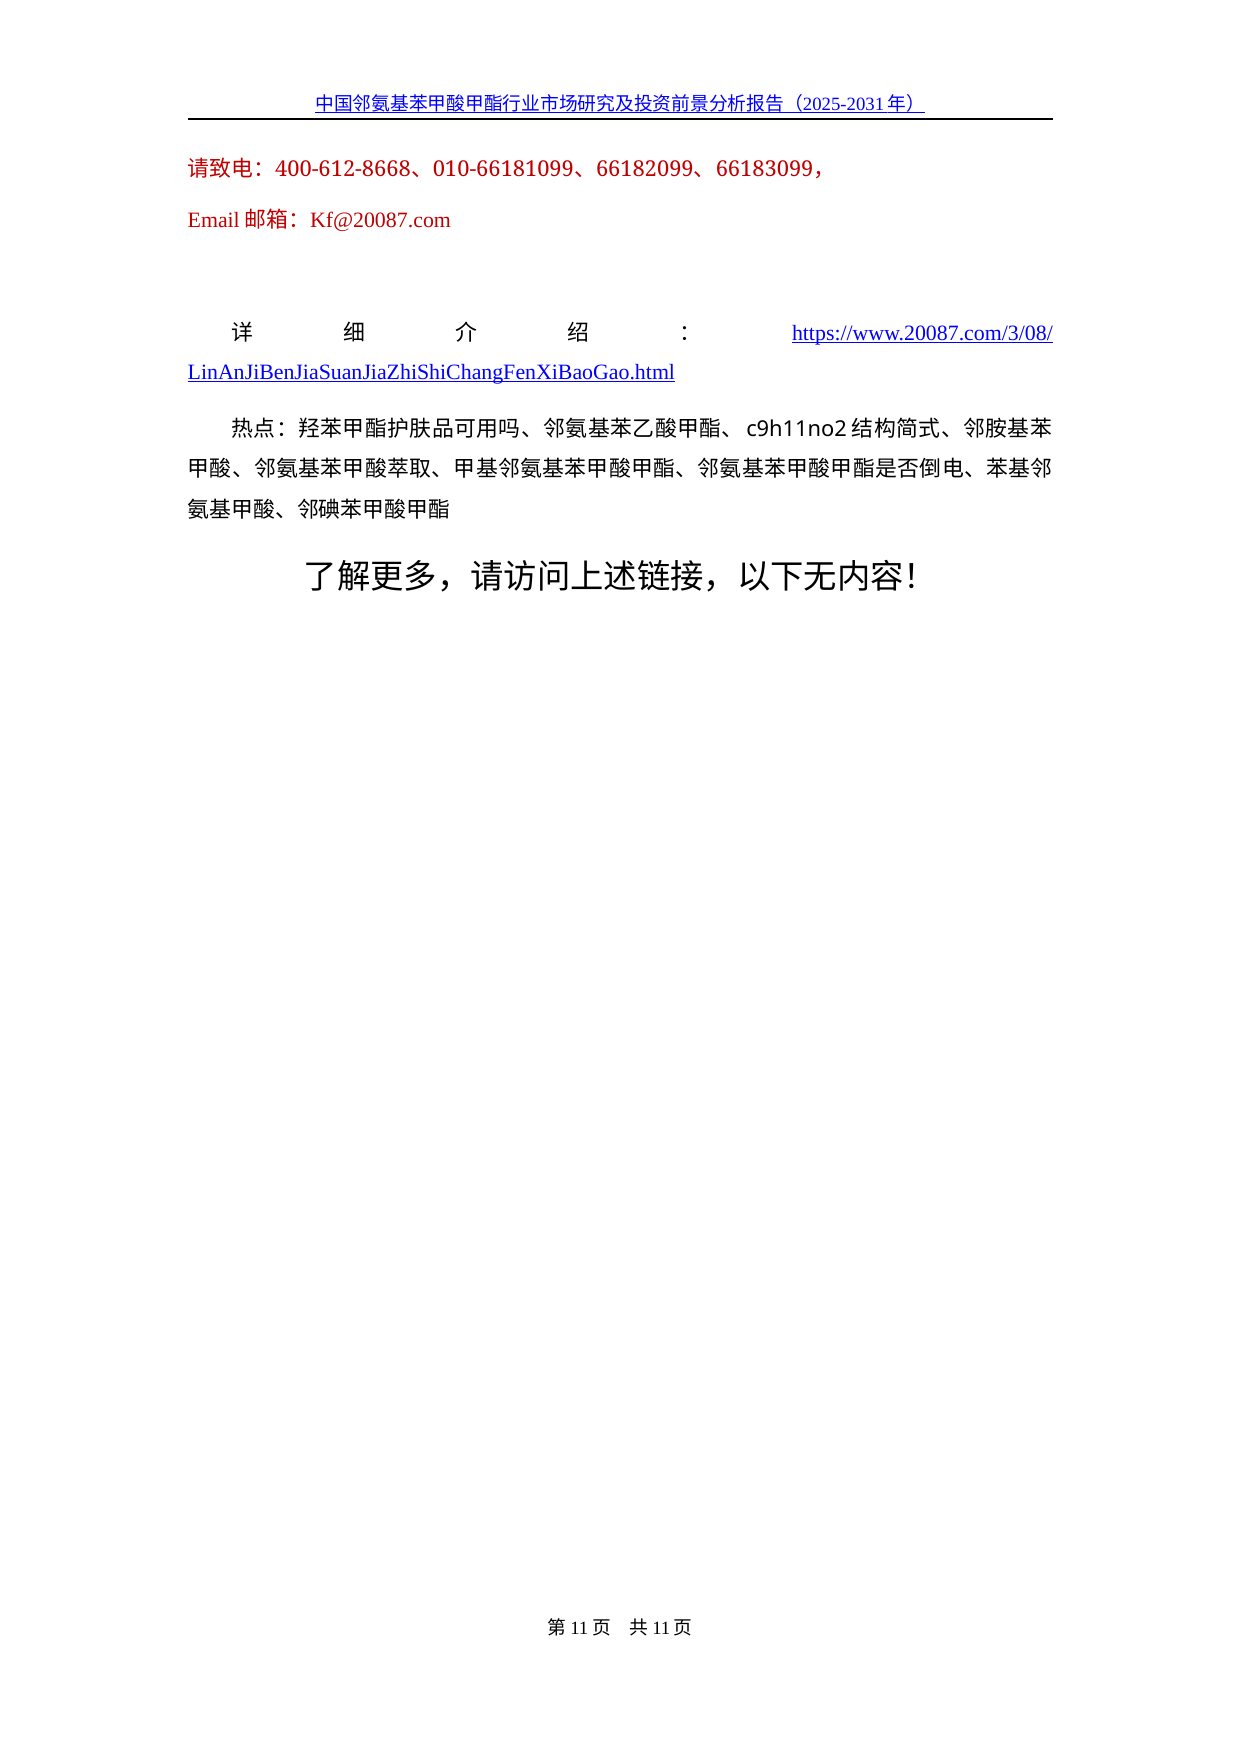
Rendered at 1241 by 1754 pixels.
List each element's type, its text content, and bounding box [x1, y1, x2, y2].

title 了解更多，请访问上述链接，以下无内容！ [187, 542, 1053, 607]
text Email邮箱：Kf@20087.com [187, 202, 1053, 234]
text 热点：羟苯甲酯护肤品可用吗、邻氨基苯乙酸甲酯、c9h11no2结构简式、邻胺基苯甲酸、邻氨基苯甲酸萃取、甲基邻氨基苯甲酸甲酯、邻氨基苯甲酸甲酯是否倒电、苯基邻氨基甲酸、邻碘苯甲酸甲酯 [187, 410, 1053, 524]
text 请致电：400-612-8668、010-66181099、66182099、66183099， [187, 150, 1053, 183]
text 详细介绍：https://www.20087.com/3/08/LinAnJiBenJiaSuanJiaZhiShiChangFenXiBaoGao.html [187, 315, 1053, 388]
